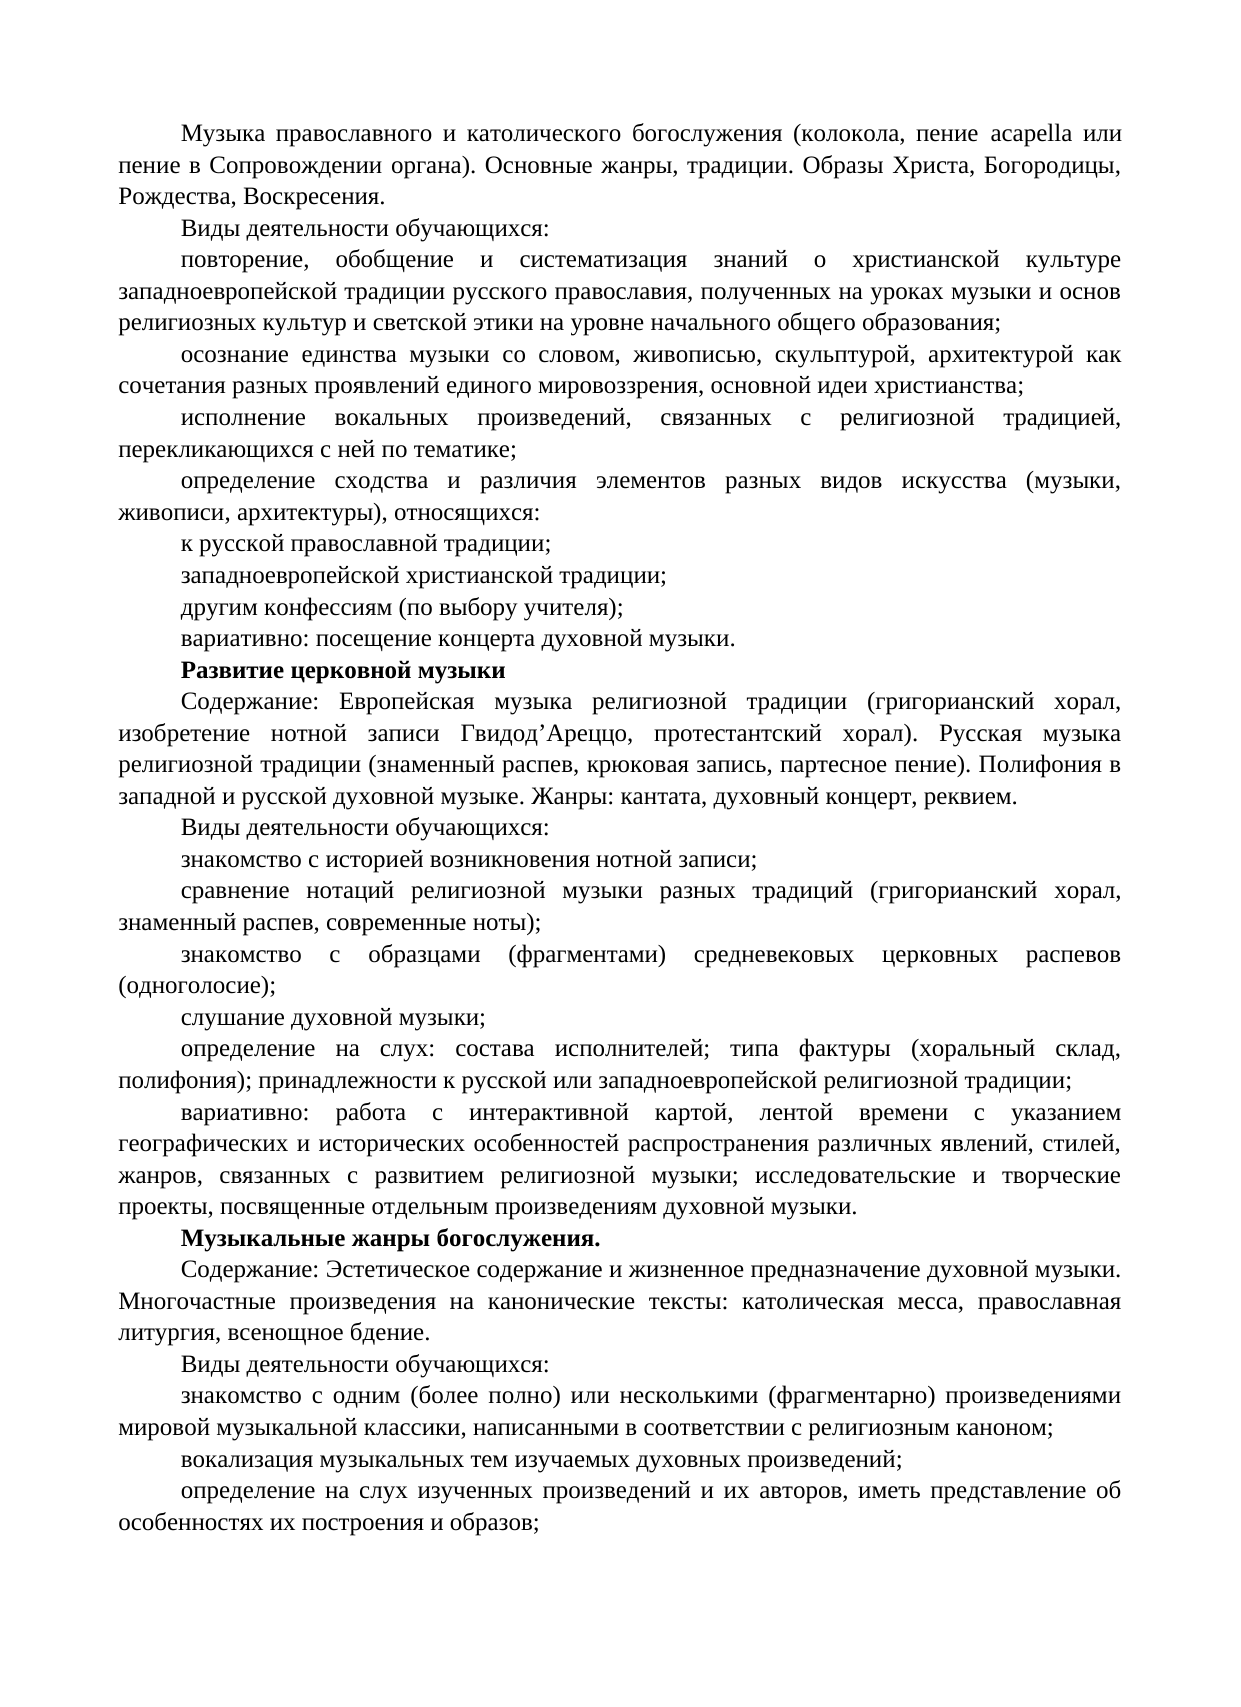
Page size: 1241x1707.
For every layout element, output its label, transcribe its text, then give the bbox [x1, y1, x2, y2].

text западноевропейской христианской традиции; [118, 560, 1122, 589]
text знакомство с одним (более полно) или несколькими (фрагментарно) произведениями мировой музыкальной классики, написанными в соответствии с религиозным каноном; [118, 1381, 1122, 1441]
text знакомство с историей возникновения нотной записи; [118, 844, 1122, 873]
text осознание единства музыки со словом, живописью, скульптурой, архитектурой как сочетания разных проявлений единого мировоззрения, основной идеи христианства; [118, 339, 1122, 399]
text Виды деятельности обучающихся: [118, 1349, 1122, 1378]
text вариативно: работа с интерактивной картой, лентой времени с указанием географических и исторических особенностей распространения различных явлений, стилей, жанров, связанных с развитием религиозной музыки; исследовательские и творческие проекты, посвященные отдельным произведениям духовной музыки. [118, 1097, 1122, 1220]
text вариативно: посещение концерта духовной музыки. [118, 623, 1122, 652]
text определение сходства и различия элементов разных видов искусства (музыки, живописи, архитектуры), относящихся: [118, 465, 1122, 526]
text исполнение вокальных произведений, связанных с религиозной традицией, перекликающихся с ней по тематике; [118, 402, 1122, 462]
text слушание духовной музыки; [118, 1002, 1122, 1031]
text повторение, обобщение и систематизация знаний о христианской культуре западноевропейской традиции русского православия, полученных на уроках музыки и основ религиозных культур и светской этики на уровне начального общего образования; [118, 244, 1122, 336]
text определение на слух изученных произведений и их авторов, иметь представление об особенностях их построения и образов; [118, 1475, 1122, 1536]
text другим конфессиям (по выбору учителя); [118, 592, 1122, 620]
text Музыка православного и католического богослужения (колокола, пение acapella или пение в Сопровождении органа). Основные жанры, традиции. Образы Христа, Богородицы, Рождества, Воскресения. [118, 118, 1122, 210]
text вокализация музыкальных тем изучаемых духовных произведений; [118, 1444, 1122, 1472]
text Содержание: Эстетическое содержание и жизненное предназначение духовной музыки. Многочастные произведения на канонические тексты: католическая месса, православная литургия, всенощное бдение. [118, 1254, 1122, 1346]
text Музыкальные жанры богослужения. [118, 1223, 1122, 1252]
text сравнение нотаций религиозной музыки разных традиций (григорианский хорал, знаменный распев, современные ноты); [118, 876, 1122, 936]
text знакомство с образцами (фрагментами) средневековых церковных распевов (одноголосие); [118, 939, 1122, 999]
text Виды деятельности обучающихся: [118, 213, 1122, 242]
text к русской православной традиции; [118, 528, 1122, 557]
text Развитие церковной музыки [118, 655, 1122, 683]
text Содержание: Европейская музыка религиозной традиции (григорианский хорал, изобретение нотной записи Гвидод’Ареццо, протестантский хорал). Русская музыка религиозной традиции (знаменный распев, крюковая запись, партесное пение). Полифония в западной и русской духовной музыке. Жанры: кантата, духовный концерт, реквием. [118, 686, 1122, 810]
text Виды деятельности обучающихся: [118, 812, 1122, 841]
text определение на слух: состава исполнителей; типа фактуры (хоральный склад, полифония); принадлежности к русской или западноевропейской религиозной традиции; [118, 1033, 1122, 1094]
